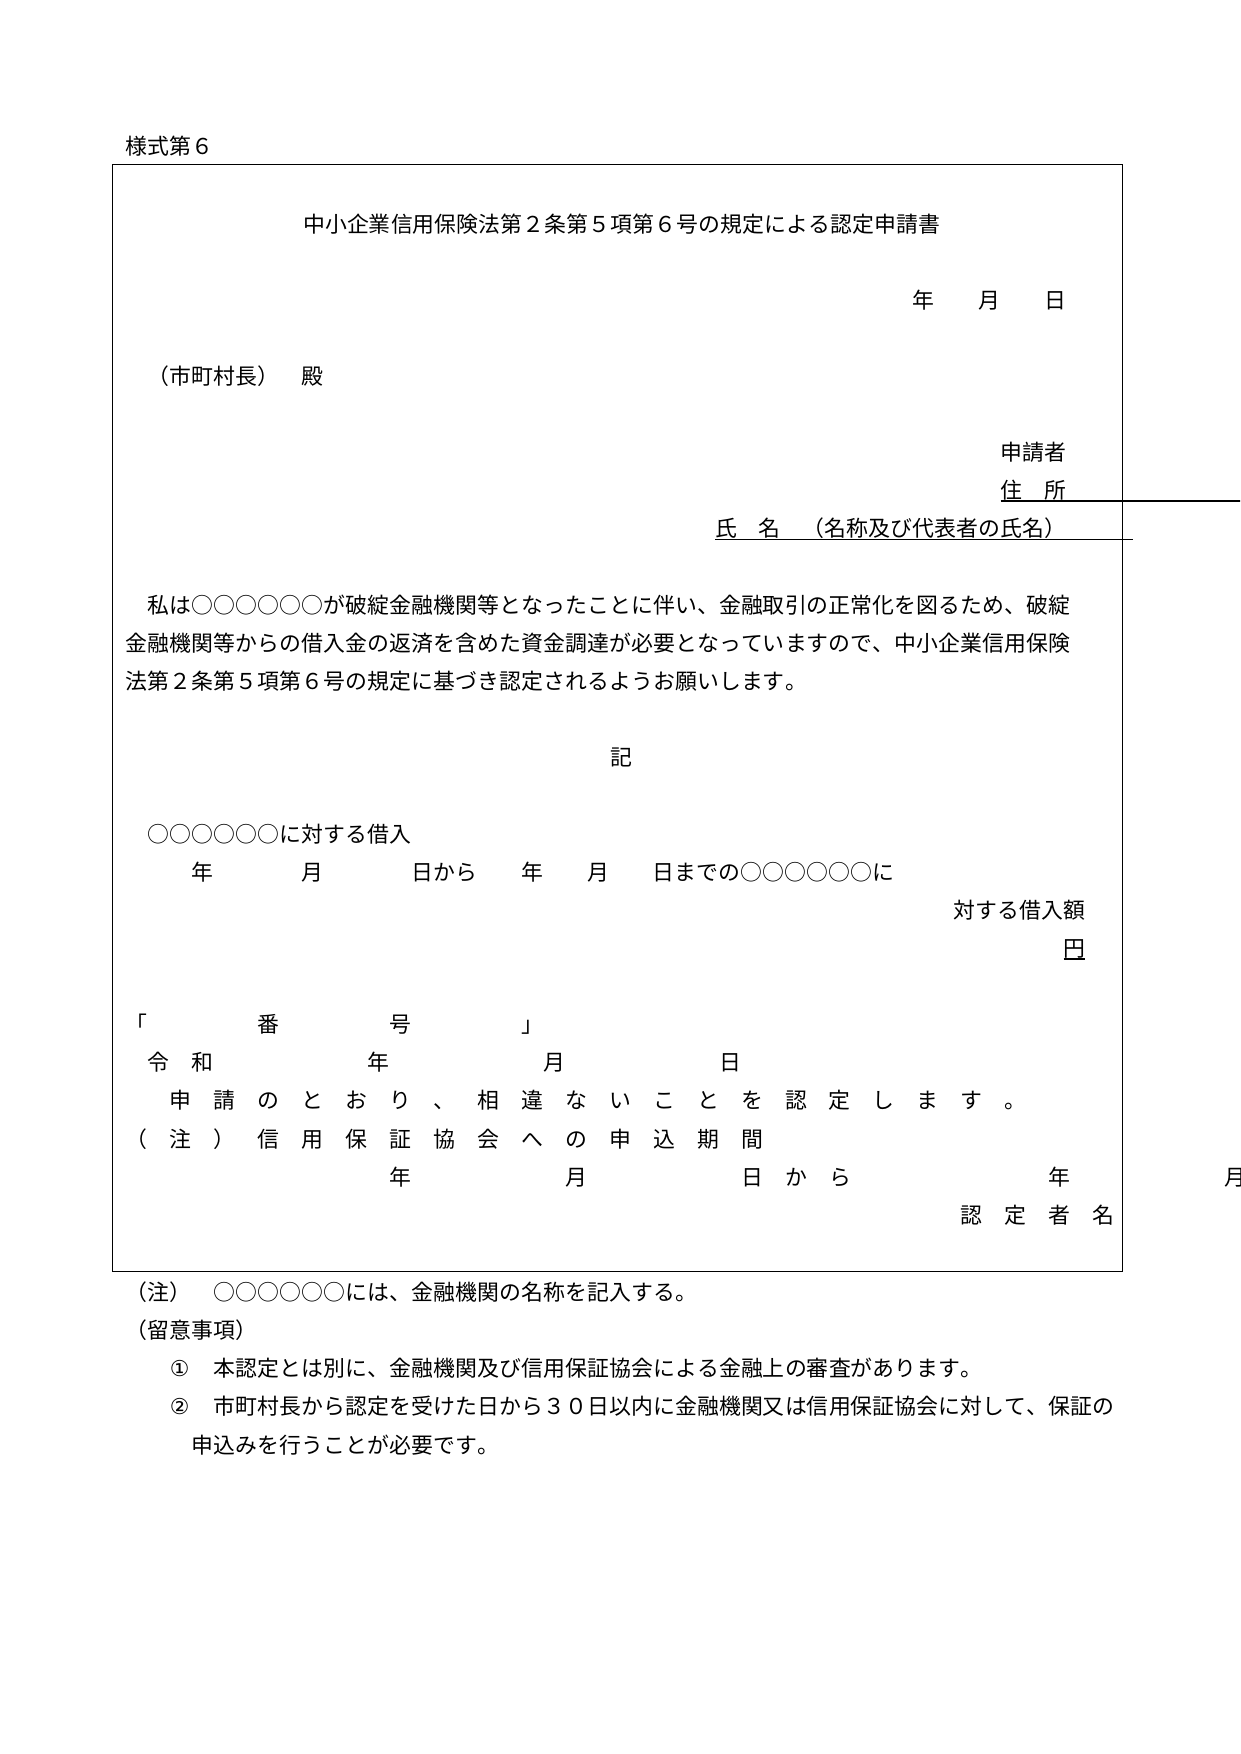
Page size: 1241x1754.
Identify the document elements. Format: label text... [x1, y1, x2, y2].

text （留意事項） [126, 1310, 1114, 1348]
list 本認定とは別に、金融機関及び信用保証協会による金融上の審査があります。 [148, 1348, 1114, 1386]
text （注） ○○○○○○には、金融機関の名称を記入する。 [126, 1272, 1114, 1310]
table_header 中小企業信用保険法第２条第５項第６号の規定による認定申請書 年 月 日 （市町村長） 殿 申請者 住 所 氏 名 （名称及び代表者の氏名） 私は○○○○○○が破綻金融機関等となったことに伴い、金融取引の正常化を図るため、破綻金融機関等からの借入金の返済を含めた資金調達が必要となっていますので、中小企業信用保険法第２条第５項第６号の規定に基づき認定されるようお願いします。 記 ○○○○○○に対する借入 年 月 日から 年 月 日までの○○○○○○に 対する借入額 円 「 番 号 」 令和 年 月 日 申請のとおり、相違ないことを認定します。 （注）信用保証協会への申込期間 年 月 日から 年 月 日まで 認定者名 [113, 165, 1122, 1271]
text 様式第６ [126, 126, 1114, 164]
list 市町村長から認定を受けた日から３０日以内に金融機関又は信用保証協会に対して、保証の申込みを行うことが必要です。 [148, 1386, 1114, 1462]
